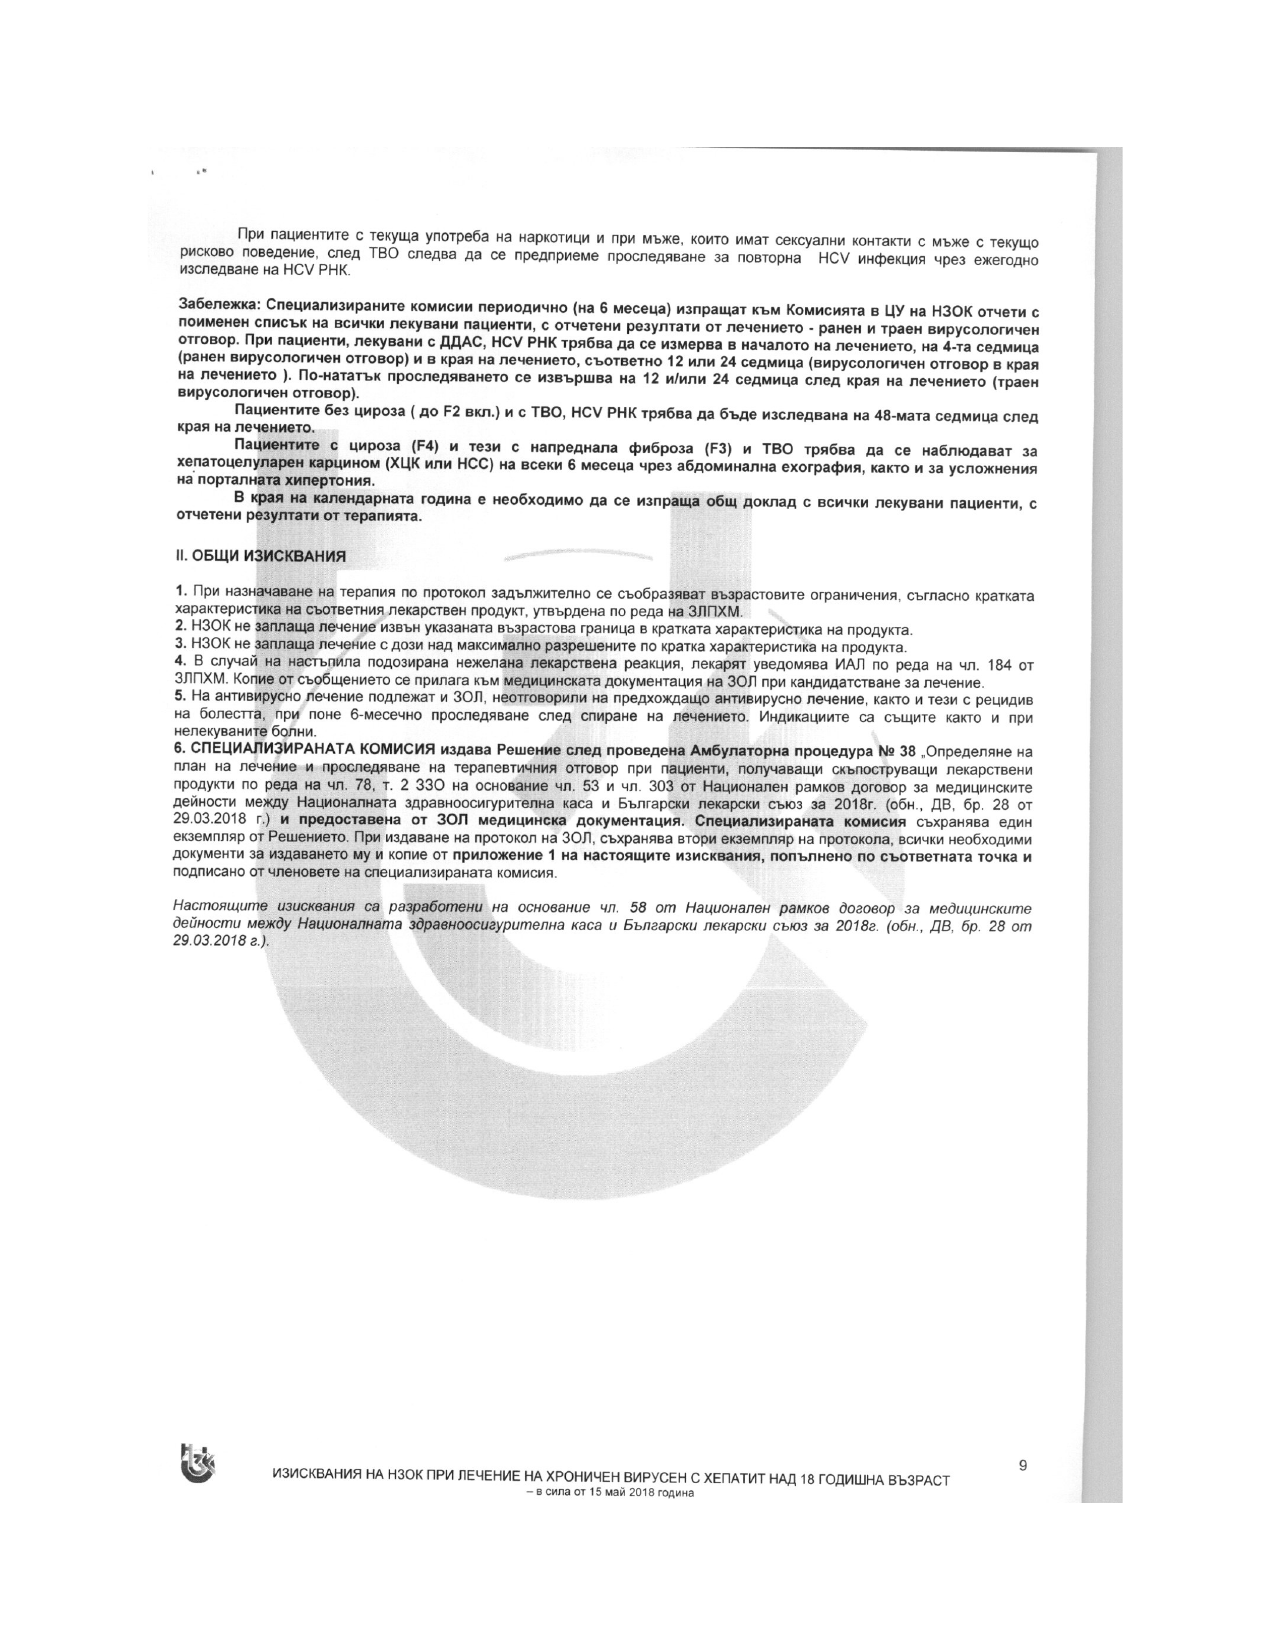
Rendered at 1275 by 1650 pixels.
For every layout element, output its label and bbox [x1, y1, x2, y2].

picture [147, 147, 1123, 1503]
